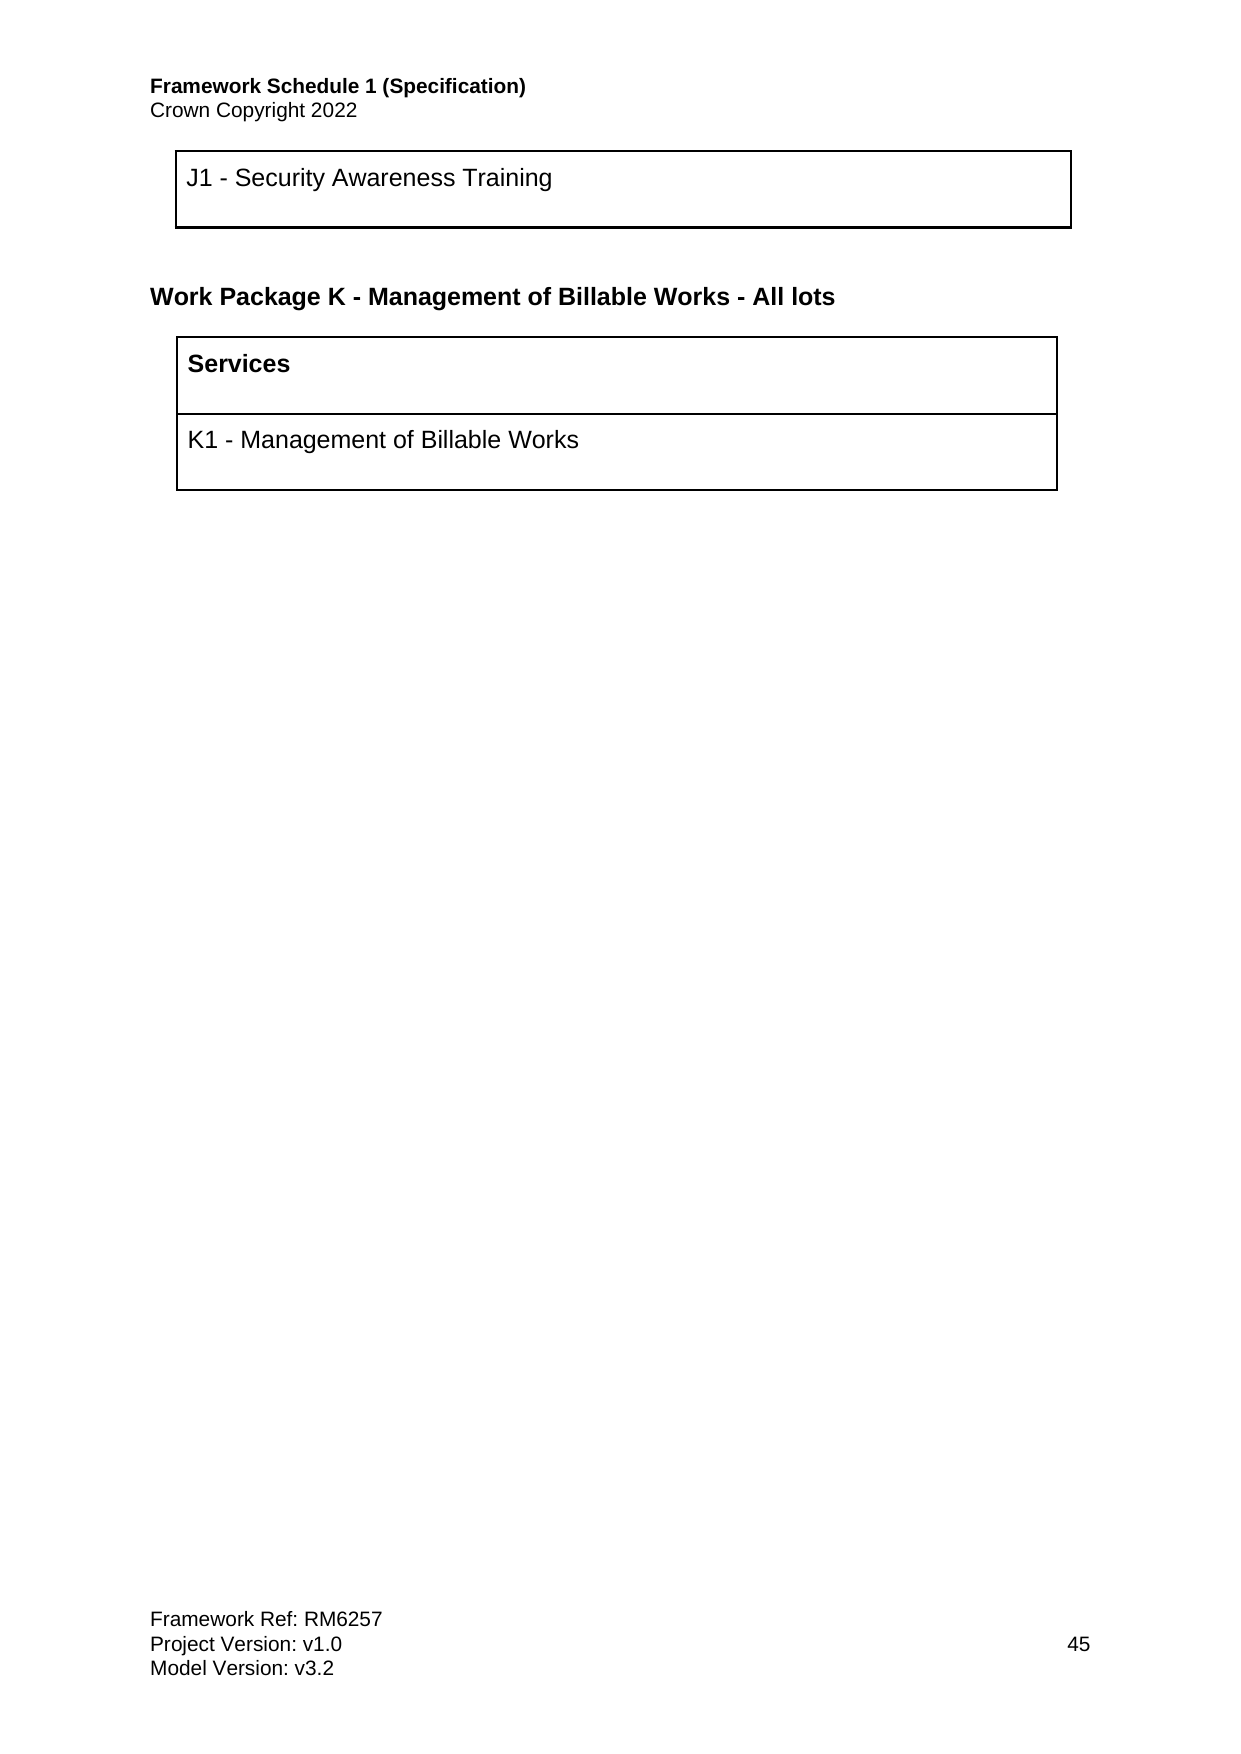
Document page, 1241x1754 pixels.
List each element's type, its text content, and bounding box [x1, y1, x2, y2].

table_cell K1 - Management of Billable Works [178, 415, 1056, 489]
table_header Services [178, 338, 1056, 412]
table_cell J1 - Security Awareness Training [177, 152, 1070, 226]
text Work Package K - Management of Billable Works - All lots [150, 282, 1109, 311]
